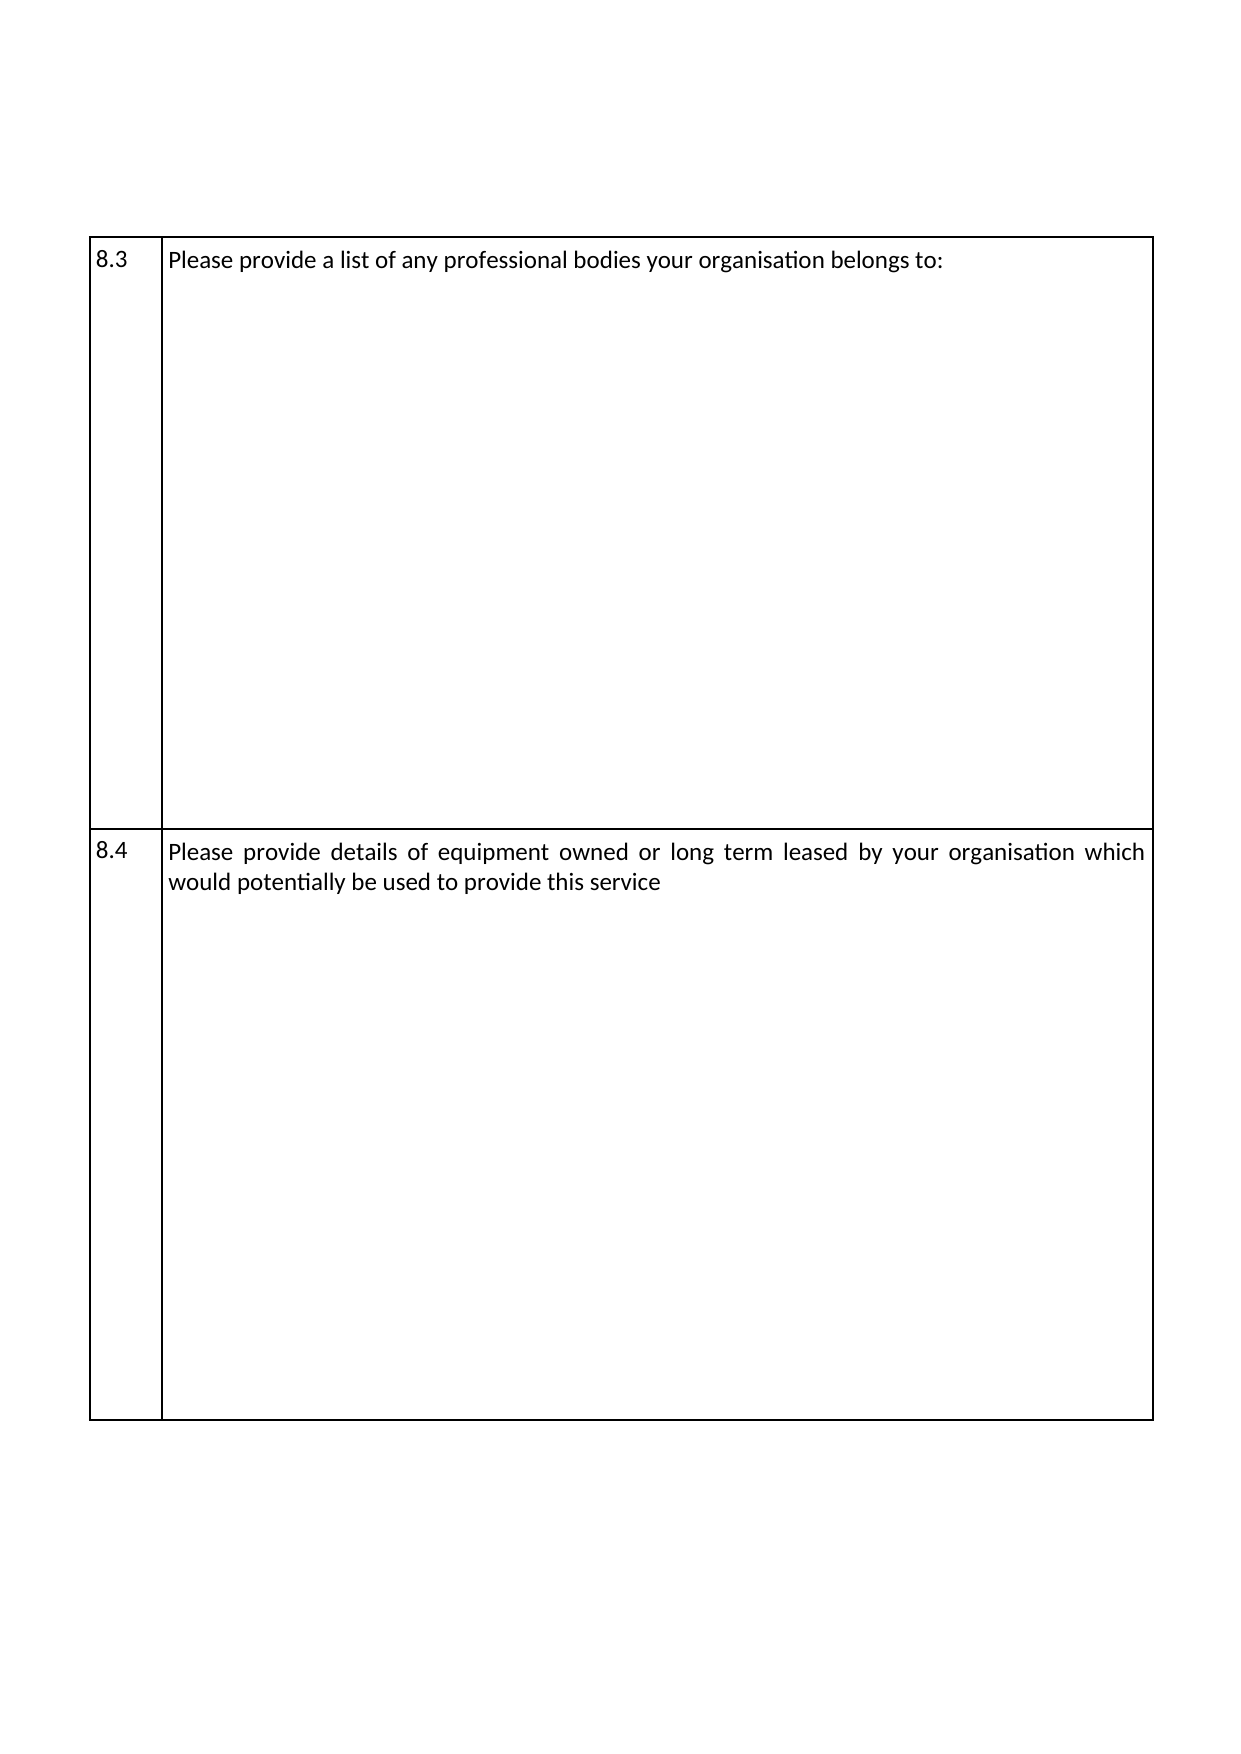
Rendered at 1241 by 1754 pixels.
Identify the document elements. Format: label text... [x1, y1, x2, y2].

table_cell Please provide a list of any professional bodies your organisation belongs to: [163, 238, 1152, 828]
table_cell 8.4 [91, 830, 161, 1419]
table_cell Please provide details of equipment owned or long term leased by your organisation which would potentially be used to provide this service [163, 830, 1152, 1419]
table_cell 8.3 [91, 238, 161, 828]
